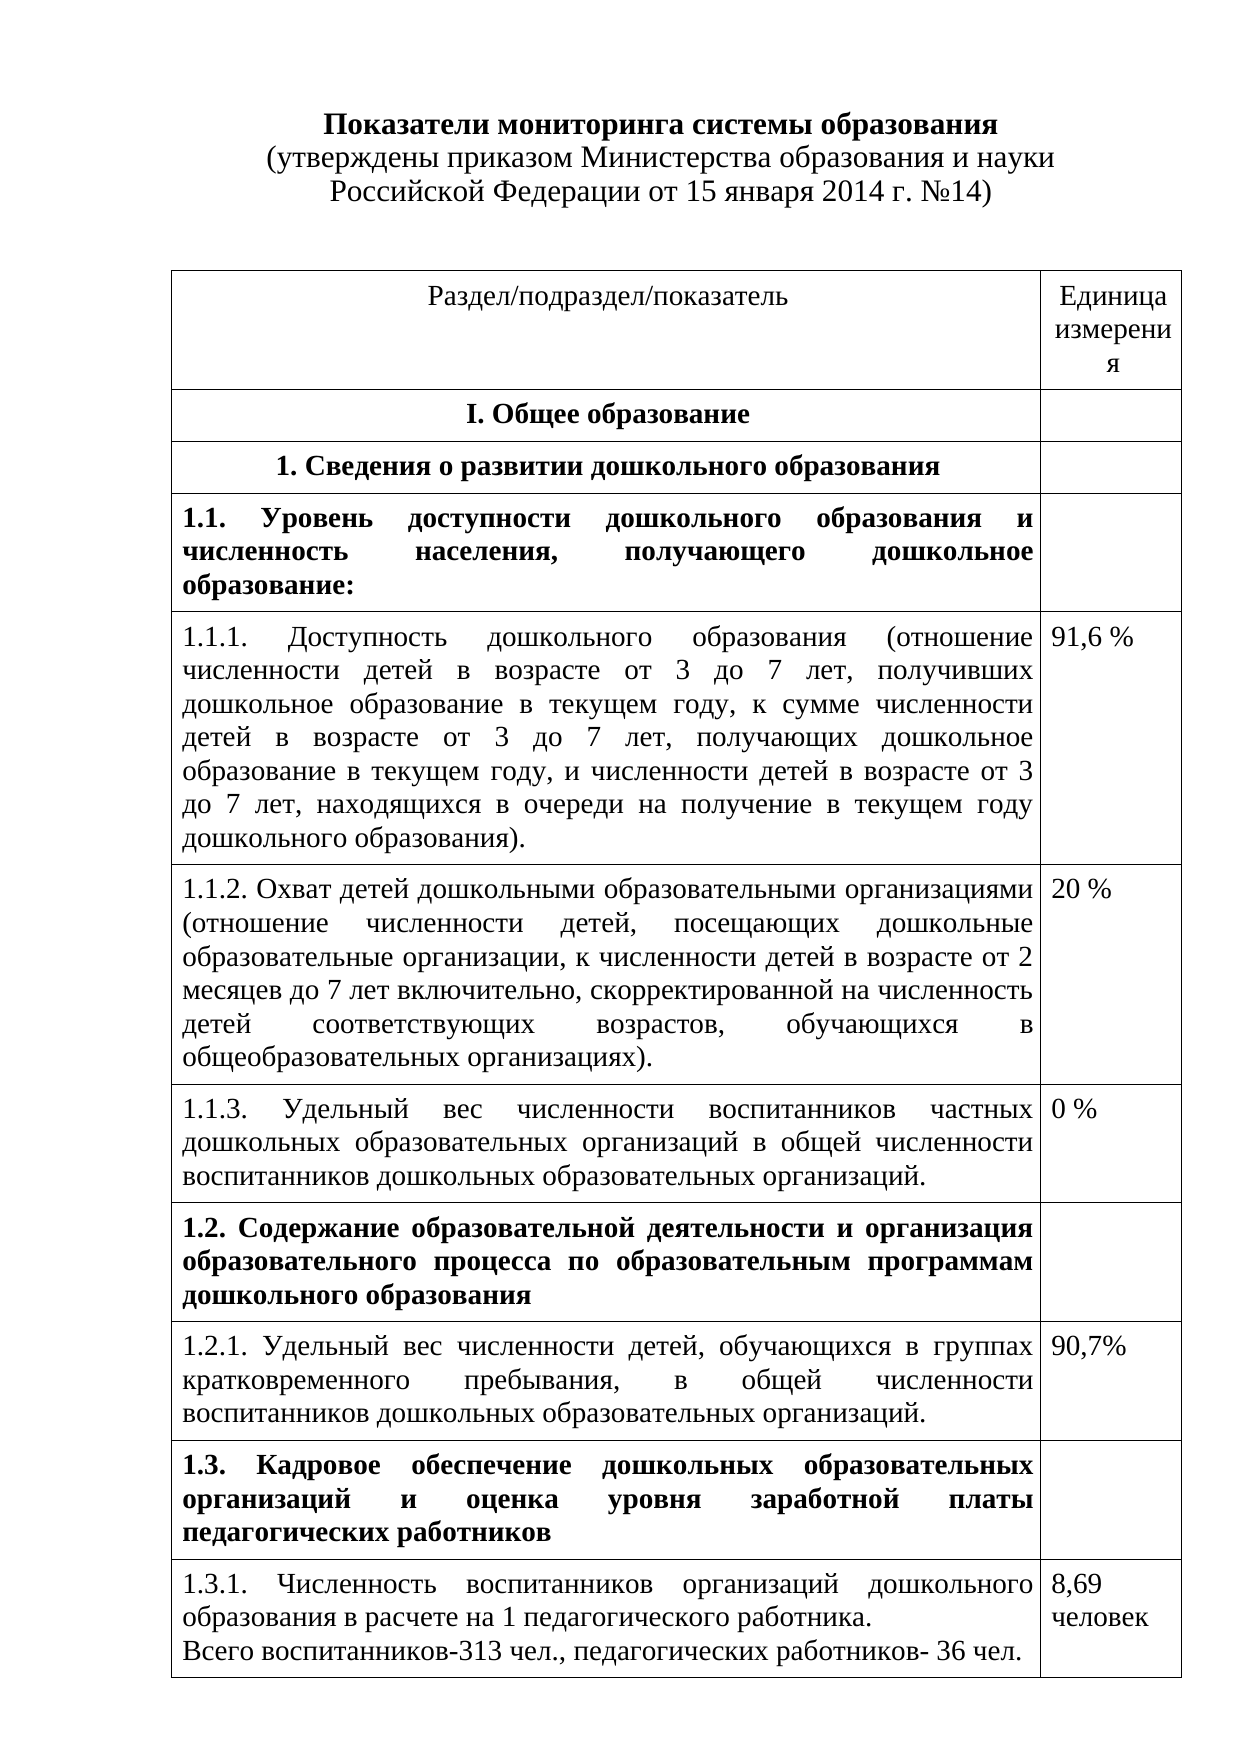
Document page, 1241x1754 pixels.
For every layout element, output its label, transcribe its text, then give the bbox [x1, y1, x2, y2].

table_cell 20 % [1041, 865, 1181, 1083]
table_cell 0 % [1041, 1085, 1181, 1202]
table_cell [1041, 390, 1181, 441]
table_header Единица измерения [1041, 271, 1181, 389]
text Российской Федерации от 15 января 2014 г. №14) [168, 174, 1154, 208]
table_cell 1.2.1. Удельный вес численности детей, обучающихся в группах кратковременного пребывания, в общей численности воспитанников дошкольных образовательных организаций. [172, 1322, 1040, 1440]
table_cell I. Общее образование [172, 390, 1040, 441]
table_cell 1.1.3. Удельный вес численности воспитанников частных дошкольных образовательных организаций в общей численности воспитанников дошкольных образовательных организаций. [172, 1085, 1040, 1202]
text Показатели мониторинга системы образования [168, 107, 1154, 141]
table_cell 1.1.1. Доступность дошкольного образования (отношение численности детей в возрасте от 3 до 7 лет, получивших дошкольное образование в текущем году, к сумме численности детей в возрасте от 3 до 7 лет, получающих дошкольное образование в текущем году, и численности детей в возрасте от 3 до 7 лет, находящихся в очереди на получение в текущем году дошкольного образования). [172, 612, 1040, 864]
table_header Раздел/подраздел/показатель [172, 271, 1040, 389]
table_cell [1041, 1203, 1181, 1321]
table_cell [1041, 494, 1181, 611]
table_cell 1.1.2. Охват детей дошкольными образовательными организациями (отношение численности детей, посещающих дошкольные образовательные организации, к численности детей в возрасте от 2 месяцев до 7 лет включительно, скорректированной на численность детей соответствующих возрастов, обучающихся в общеобразовательных организациях). [172, 865, 1040, 1083]
table_cell 1.2. Содержание образовательной деятельности и организация образовательного процесса по образовательным программам дошкольного образования [172, 1203, 1040, 1321]
table_cell [1041, 442, 1181, 492]
table_cell 1.3. Кадровое обеспечение дошкольных образовательных организаций и оценка уровня заработной платы педагогических работников [172, 1441, 1040, 1558]
table_cell 1.3.1. Численность воспитанников организаций дошкольного образования в расчете на 1 педагогического работника. Всего воспитанников-313 чел., педагогических работников- 36 чел. [172, 1560, 1040, 1677]
table_cell [1041, 1441, 1181, 1558]
text (утверждены приказом Министерства образования и науки [168, 141, 1154, 174]
table_cell 1. Сведения о развитии дошкольного образования [172, 442, 1040, 492]
table_cell 90,7% [1041, 1322, 1181, 1440]
table_cell 1.1. Уровень доступности дошкольного образования и численность населения, получающего дошкольное образование: [172, 494, 1040, 611]
table_cell 91,6 % [1041, 612, 1181, 864]
table_cell 8,69 человек [1041, 1560, 1181, 1677]
